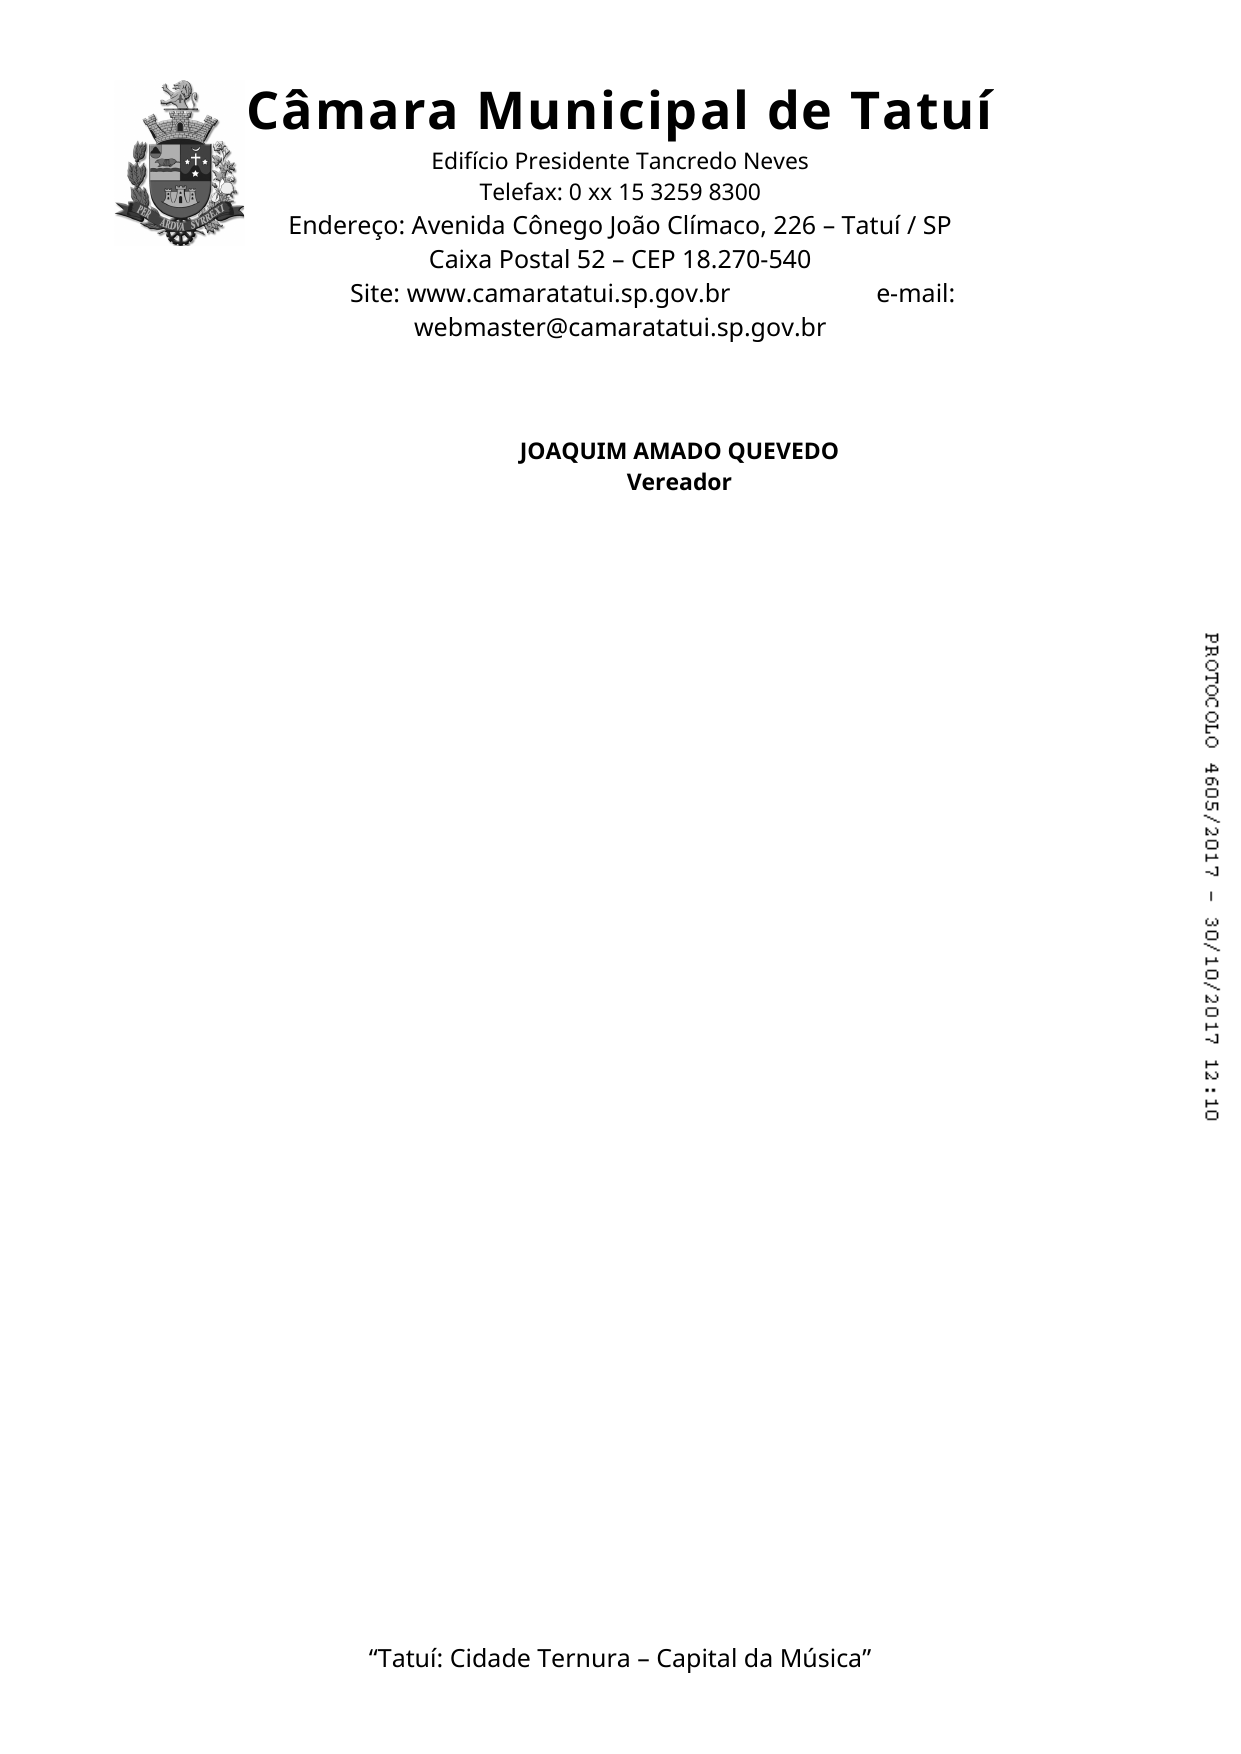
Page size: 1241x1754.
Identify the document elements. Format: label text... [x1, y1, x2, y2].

picture [1177, 629, 1241, 1125]
text Vereador [236, 466, 1122, 497]
text JOAQUIM AMADO QUEVEDO [236, 435, 1122, 466]
